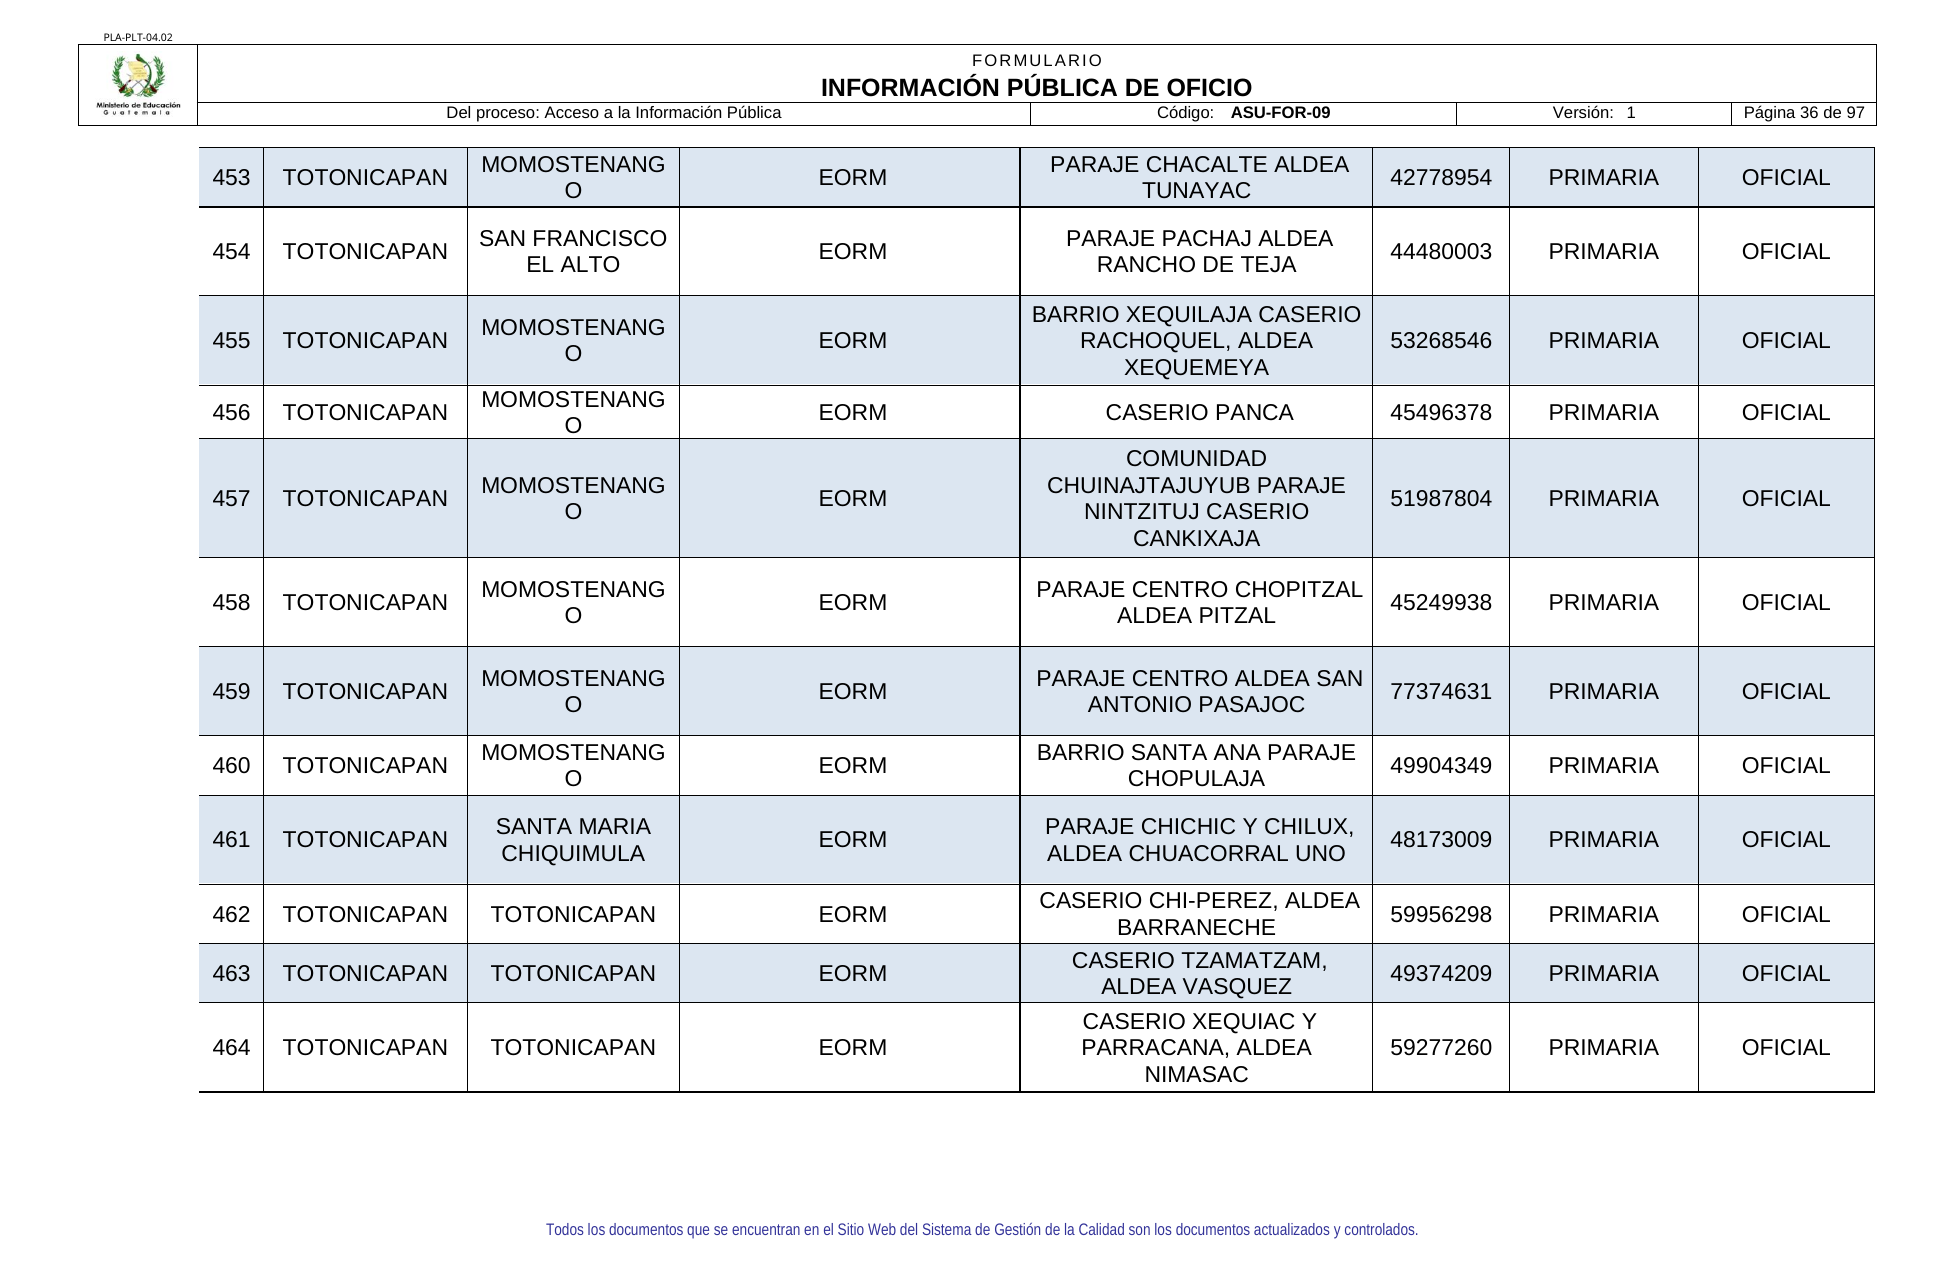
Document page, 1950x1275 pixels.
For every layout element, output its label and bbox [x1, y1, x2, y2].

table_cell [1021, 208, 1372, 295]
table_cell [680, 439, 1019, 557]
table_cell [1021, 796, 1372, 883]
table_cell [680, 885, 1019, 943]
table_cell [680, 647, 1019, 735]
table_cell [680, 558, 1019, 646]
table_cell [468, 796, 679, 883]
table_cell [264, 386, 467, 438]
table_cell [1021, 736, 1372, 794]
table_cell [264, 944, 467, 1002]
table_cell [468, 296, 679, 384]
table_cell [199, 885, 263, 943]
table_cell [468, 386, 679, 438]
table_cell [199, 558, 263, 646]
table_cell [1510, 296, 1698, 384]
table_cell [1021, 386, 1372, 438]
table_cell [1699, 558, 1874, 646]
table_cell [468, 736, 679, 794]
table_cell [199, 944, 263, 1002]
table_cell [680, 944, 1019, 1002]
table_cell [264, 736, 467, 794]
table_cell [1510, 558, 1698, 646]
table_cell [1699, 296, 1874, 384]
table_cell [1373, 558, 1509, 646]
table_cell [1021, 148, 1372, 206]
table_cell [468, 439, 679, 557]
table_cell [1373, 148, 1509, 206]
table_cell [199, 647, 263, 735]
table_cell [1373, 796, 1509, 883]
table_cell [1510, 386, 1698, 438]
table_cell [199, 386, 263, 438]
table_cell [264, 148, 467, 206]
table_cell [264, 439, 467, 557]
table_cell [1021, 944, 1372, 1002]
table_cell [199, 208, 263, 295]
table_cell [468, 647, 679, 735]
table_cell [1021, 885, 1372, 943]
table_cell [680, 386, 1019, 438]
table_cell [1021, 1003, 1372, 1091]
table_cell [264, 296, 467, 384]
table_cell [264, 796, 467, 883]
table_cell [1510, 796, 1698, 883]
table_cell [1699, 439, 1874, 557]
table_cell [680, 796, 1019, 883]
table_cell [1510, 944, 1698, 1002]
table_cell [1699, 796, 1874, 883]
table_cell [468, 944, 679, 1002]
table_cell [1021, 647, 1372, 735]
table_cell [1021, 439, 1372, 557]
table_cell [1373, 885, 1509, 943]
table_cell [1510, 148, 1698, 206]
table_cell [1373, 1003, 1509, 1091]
picture [95, 51, 181, 117]
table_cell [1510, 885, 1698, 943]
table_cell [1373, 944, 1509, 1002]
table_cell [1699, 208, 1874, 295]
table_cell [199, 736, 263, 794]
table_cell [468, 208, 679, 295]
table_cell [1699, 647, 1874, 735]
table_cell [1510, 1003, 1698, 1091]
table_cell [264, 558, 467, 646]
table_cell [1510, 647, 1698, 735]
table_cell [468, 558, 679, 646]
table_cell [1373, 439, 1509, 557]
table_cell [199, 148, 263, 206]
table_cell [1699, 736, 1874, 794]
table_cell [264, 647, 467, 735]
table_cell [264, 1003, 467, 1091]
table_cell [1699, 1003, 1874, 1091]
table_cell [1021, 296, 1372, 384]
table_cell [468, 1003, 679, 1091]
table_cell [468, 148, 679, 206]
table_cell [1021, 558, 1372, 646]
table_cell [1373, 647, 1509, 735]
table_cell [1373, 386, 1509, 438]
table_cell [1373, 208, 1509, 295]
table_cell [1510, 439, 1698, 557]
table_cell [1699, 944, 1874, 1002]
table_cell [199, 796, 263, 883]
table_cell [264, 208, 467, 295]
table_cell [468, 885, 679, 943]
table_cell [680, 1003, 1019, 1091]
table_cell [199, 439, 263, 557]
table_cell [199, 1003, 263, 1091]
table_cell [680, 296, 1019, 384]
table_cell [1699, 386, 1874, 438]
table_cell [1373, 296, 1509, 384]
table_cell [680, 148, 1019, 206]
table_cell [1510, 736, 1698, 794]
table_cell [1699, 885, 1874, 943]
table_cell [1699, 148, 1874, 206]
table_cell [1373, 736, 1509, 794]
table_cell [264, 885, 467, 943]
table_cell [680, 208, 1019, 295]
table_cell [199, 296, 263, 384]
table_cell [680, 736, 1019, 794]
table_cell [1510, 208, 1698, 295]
